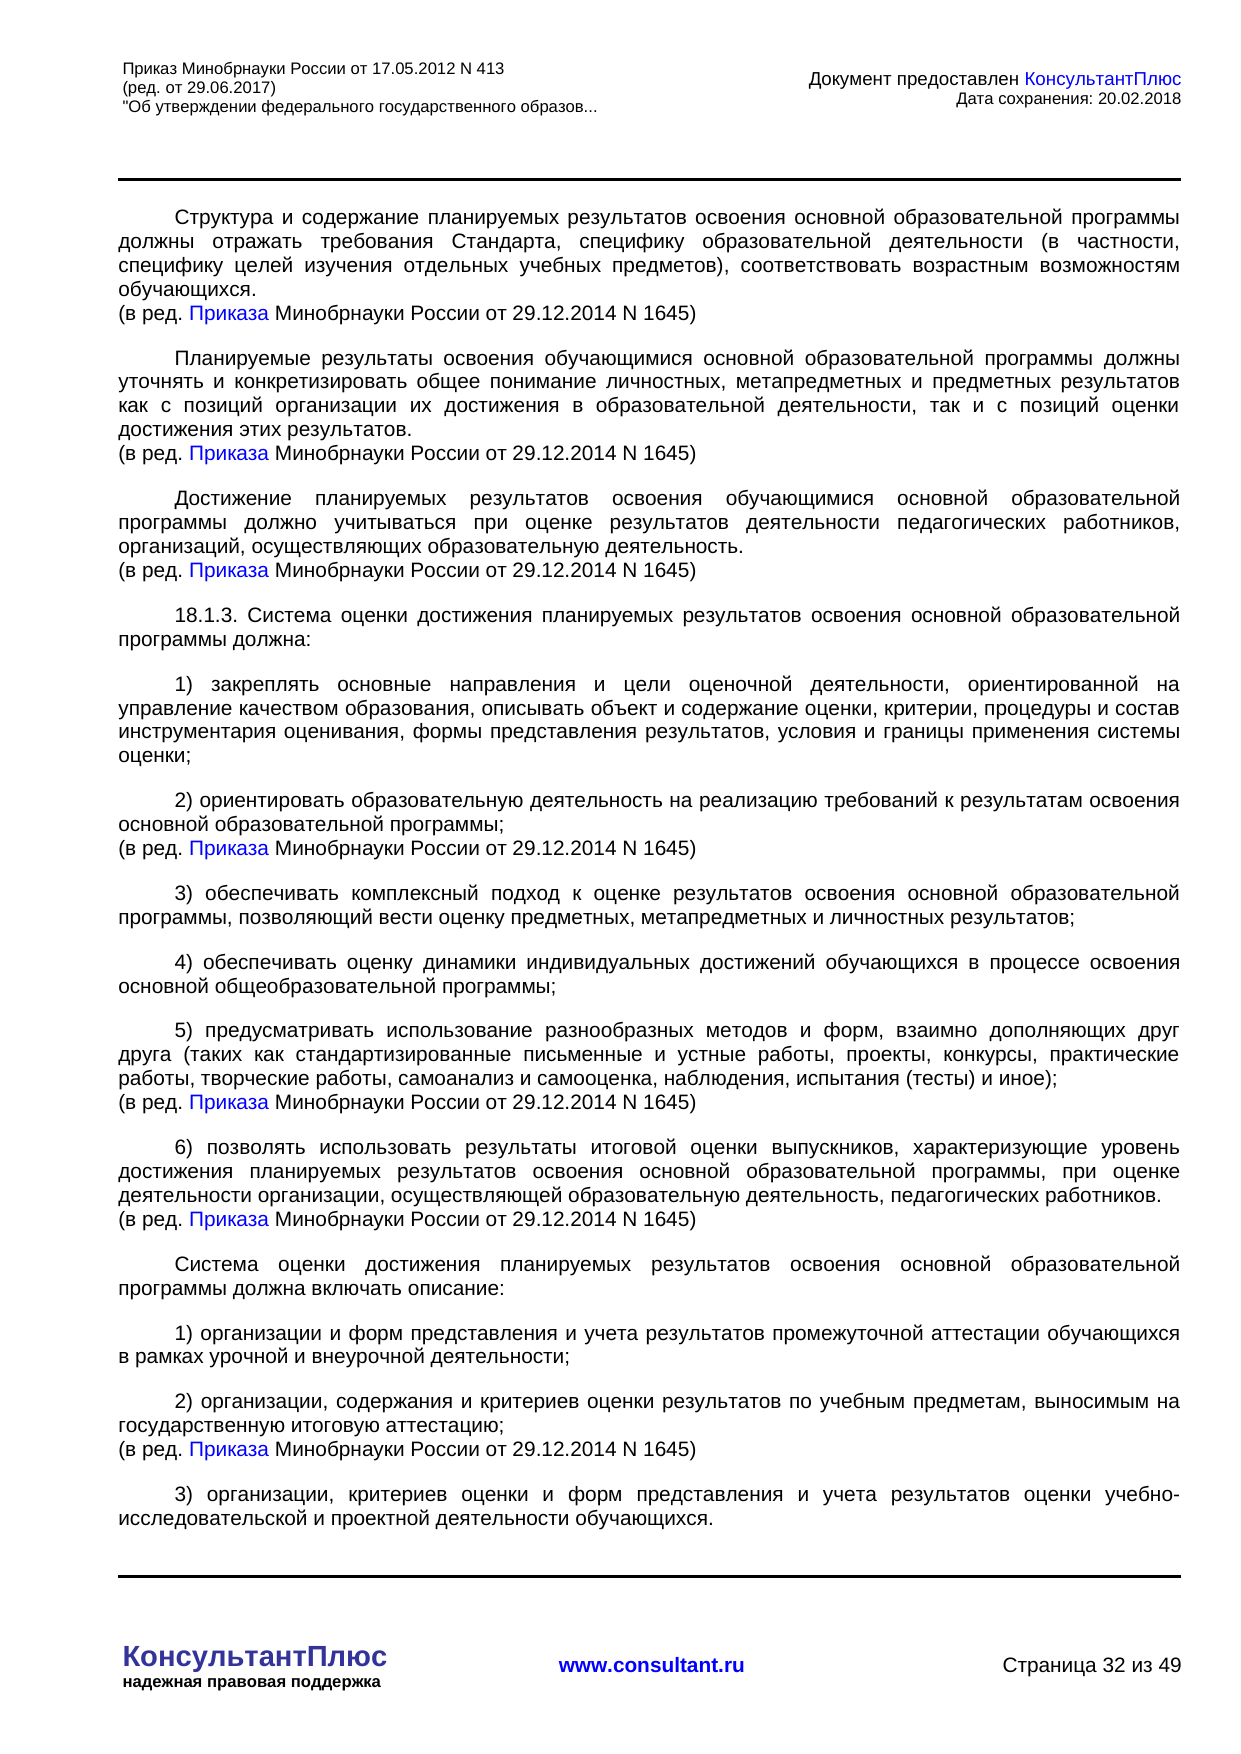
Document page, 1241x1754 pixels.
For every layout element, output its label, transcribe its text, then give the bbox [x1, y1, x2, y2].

text Система оценки достижения планируемых результатов освоения основной образовательной программы должна включать описание: [118, 1252, 1181, 1299]
text 6) позволять использовать результаты итоговой оценки выпускников, характеризующие уровень достижения планируемых результатов освоения основной образовательной программы, при оценке деятельности организации, осуществляющей образовательную деятельность, педагогических работников. [118, 1135, 1181, 1207]
text 3) организации, критериев оценки и форм представления и учета результатов оценки учебно-исследовательской и проектной деятельности обучающихся. [118, 1482, 1181, 1530]
text Структура и содержание планируемых результатов освоения основной образовательной программы должны отражать требования Стандарта, специфику образовательной деятельности (в частности, специфику целей изучения отдельных учебных предметов), соответствовать возрастным возможностям обучающихся. [118, 205, 1181, 301]
text 2) ориентировать образовательную деятельность на реализацию требований к результатам освоения основной образовательной программы; [118, 788, 1181, 836]
text (в ред. Приказа Минобрнауки России от 29.12.2014 N 1645) [118, 1437, 1181, 1461]
text 4) обеспечивать оценку динамики индивидуальных достижений обучающихся в процессе освоения основной общеобразовательной программы; [118, 949, 1181, 997]
text (в ред. Приказа Минобрнауки России от 29.12.2014 N 1645) [118, 836, 1181, 860]
text 5) предусматривать использование разнообразных методов и форм, взаимно дополняющих друг друга (таких как стандартизированные письменные и устные работы, проекты, конкурсы, практические работы, творческие работы, самоанализ и самооценка, наблюдения, испытания (тесты) и иное); [118, 1018, 1181, 1090]
text 1) закреплять основные направления и цели оценочной деятельности, ориентированной на управление качеством образования, описывать объект и содержание оценки, критерии, процедуры и состав инструментария оценивания, формы представления результатов, условия и границы применения системы оценки; [118, 671, 1181, 767]
text Планируемые результаты освоения обучающимися основной образовательной программы должны уточнять и конкретизировать общее понимание личностных, метапредметных и предметных результатов как с позиций организации их достижения в образовательной деятельности, так и с позиций оценки достижения этих результатов. [118, 345, 1181, 441]
text 1) организации и форм представления и учета результатов промежуточной аттестации обучающихся в рамках урочной и внеурочной деятельности; [118, 1320, 1181, 1368]
text (в ред. Приказа Минобрнауки России от 29.12.2014 N 1645) [118, 301, 1181, 324]
text (в ред. Приказа Минобрнауки России от 29.12.2014 N 1645) [118, 1207, 1181, 1231]
text 3) обеспечивать комплексный подход к оценке результатов освоения основной образовательной программы, позволяющий вести оценку предметных, метапредметных и личностных результатов; [118, 881, 1181, 929]
text 2) организации, содержания и критериев оценки результатов по учебным предметам, выносимым на государственную итоговую аттестацию; [118, 1389, 1181, 1437]
text (в ред. Приказа Минобрнауки России от 29.12.2014 N 1645) [118, 1090, 1181, 1114]
text Достижение планируемых результатов освоения обучающимися основной образовательной программы должно учитываться при оценке результатов деятельности педагогических работников, организаций, осуществляющих образовательную деятельность. [118, 486, 1181, 558]
text 18.1.3. Система оценки достижения планируемых результатов освоения основной образовательной программы должна: [118, 603, 1181, 651]
text (в ред. Приказа Минобрнауки России от 29.12.2014 N 1645) [118, 558, 1181, 582]
text (в ред. Приказа Минобрнауки России от 29.12.2014 N 1645) [118, 441, 1181, 465]
